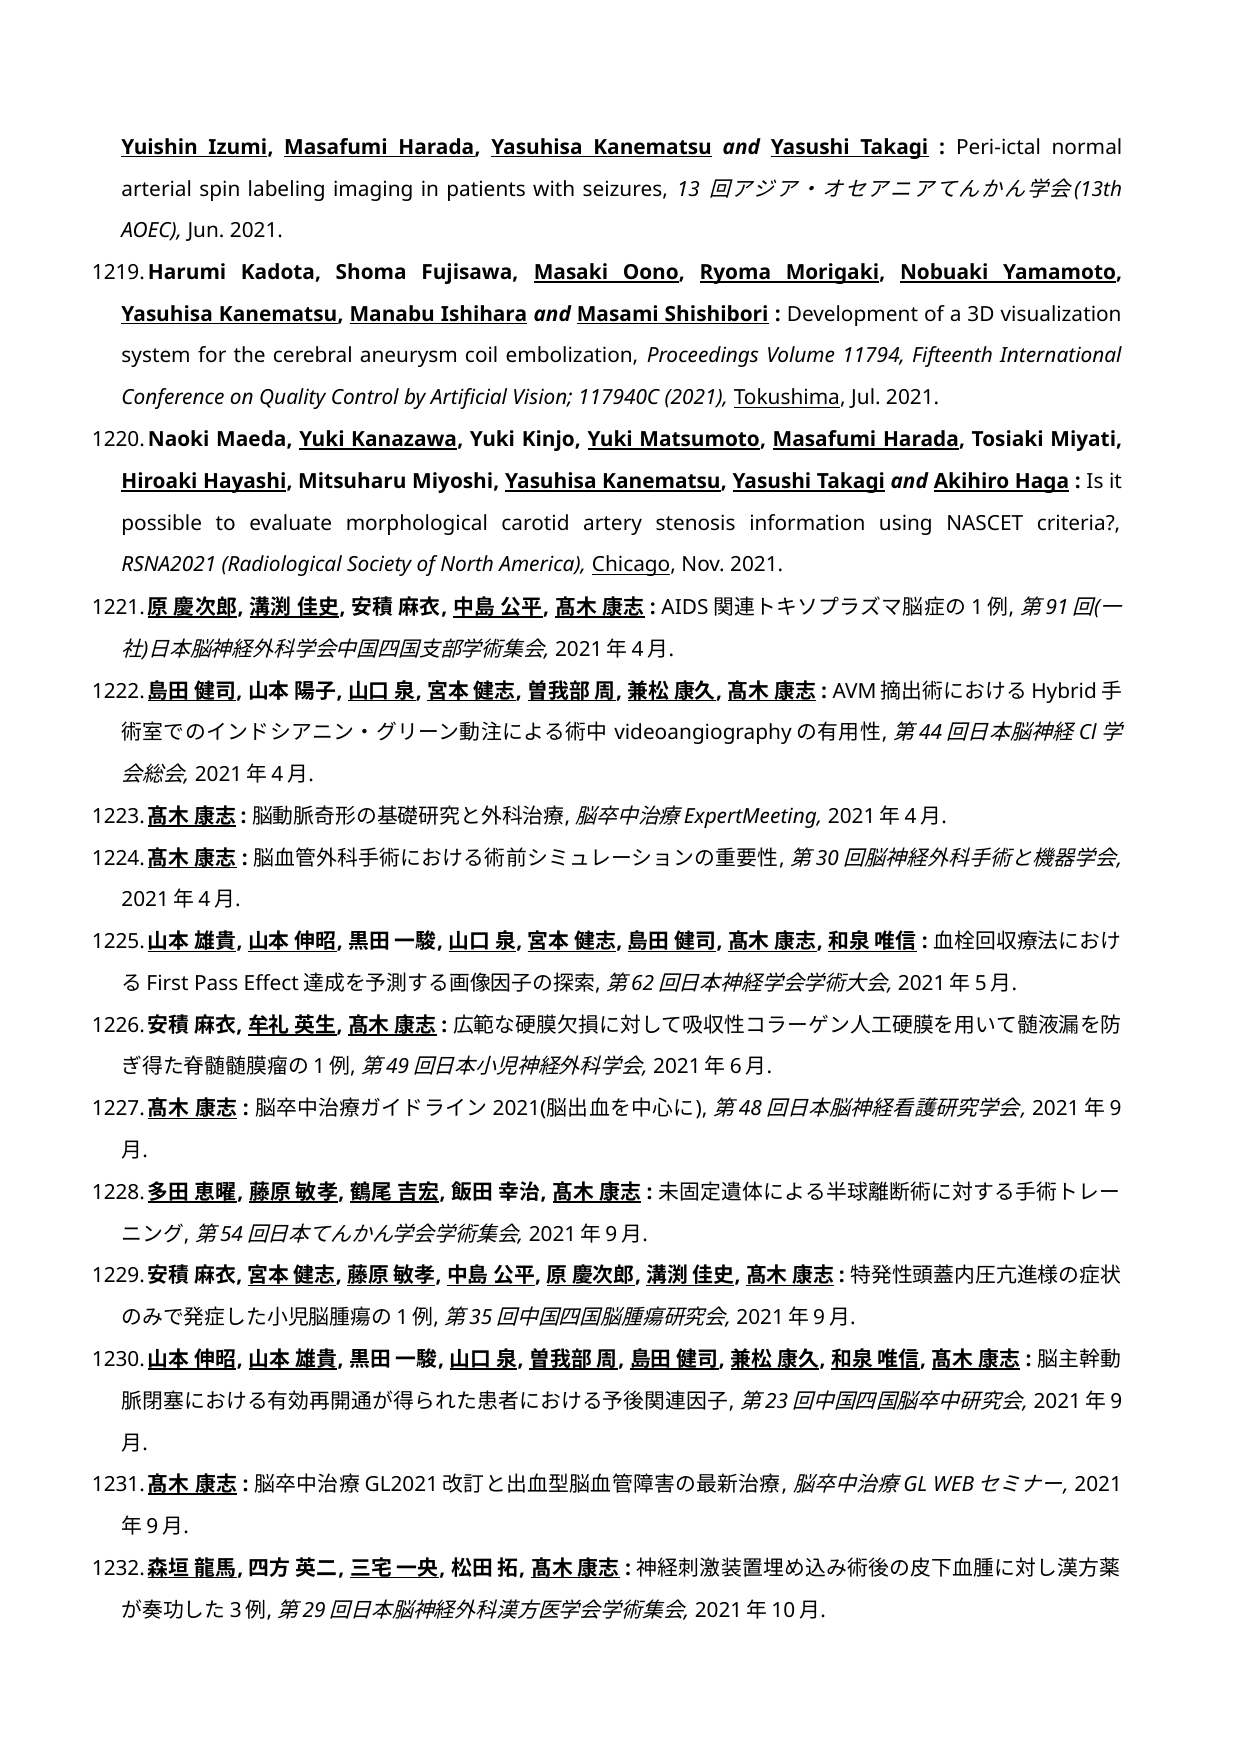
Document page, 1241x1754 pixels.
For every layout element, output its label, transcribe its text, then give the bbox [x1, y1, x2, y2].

list 安積 麻衣, 宮本 健志, 藤原 敏孝, 中島 公平, 原 慶次郎, 溝渕 佳史, 髙木 康志 : 特発性頭蓋内圧亢進様の症状のみで発症した小児脳腫瘍の1例, 第35回中国四国脳腫瘍研究会, 2021年9月. [92, 1253, 1122, 1336]
list 髙木 康志 : 脳血管外科手術における術前シミュレーションの重要性, 第30回脳神経外科手術と機器学会, 2021年4月. [92, 835, 1122, 919]
list 多田 恵曜, 藤原 敏孝, 鶴尾 吉宏, 飯田 幸治, 髙木 康志 : 未固定遺体による半球離断術に対する手術トレーニング, 第54回日本てんかん学会学術集会, 2021年9月. [92, 1169, 1122, 1253]
list 髙木 康志 : 脳動脈奇形の基礎研究と外科治療, 脳卒中治療ExpertMeeting, 2021年4月. [92, 793, 1122, 835]
list 島田 健司, 山本 陽子, 山口 泉, 宮本 健志, 曽我部 周, 兼松 康久, 髙木 康志 : AVM摘出術におけるHybrid手術室でのインドシアニン・グリーン動注による術中videoangiographyの有用性, 第44回日本脳神経Cl学会総会, 2021年4月. [92, 668, 1122, 793]
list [92, 125, 1122, 250]
list Harumi Kadota, Shoma Fujisawa, Masaki Oono, Ryoma Morigaki, Nobuaki Yamamoto, Yasuhisa Kanematsu, Manabu Ishihara and Masami Shishibori : Development of a 3D visualization system for the cerebral aneurysm coil embolization, Proceedings Volume 11794, Fifteenth International Conference on Quality Control by Artificial Vision; 117940C (2021), Tokushima, Jul. 2021. [92, 250, 1122, 417]
list 山本 雄貴, 山本 伸昭, 黒田 一駿, 山口 泉, 宮本 健志, 島田 健司, 髙木 康志, 和泉 唯信 : 血栓回収療法におけるFirst Pass Effect達成を予測する画像因子の探索, 第62回日本神経学会学術大会, 2021年5月. [92, 919, 1122, 1002]
list 髙木 康志 : 脳卒中治療GL2021改訂と出血型脳血管障害の最新治療, 脳卒中治療GL WEBセミナー, 2021年9月. [92, 1462, 1122, 1545]
list 森垣 龍馬, 四方 英二, 三宅 一央, 松田 拓, 髙木 康志 : 神経刺激装置埋め込み術後の皮下血腫に対し漢方薬が奏功した3例, 第29回日本脳神経外科漢方医学会学術集会, 2021年10月. [92, 1545, 1122, 1629]
list Naoki Maeda, Yuki Kanazawa, Yuki Kinjo, Yuki Matsumoto, Masafumi Harada, Tosiaki Miyati, Hiroaki Hayashi, Mitsuharu Miyoshi, Yasuhisa Kanematsu, Yasushi Takagi and Akihiro Haga : Is it possible to evaluate morphological carotid artery stenosis information using NASCET criteria?, RSNA2021 (Radiological Society of North America), Chicago, Nov. 2021. [92, 417, 1122, 584]
list 髙木 康志 : 脳卒中治療ガイドライン2021(脳出血を中心に), 第48回日本脳神経看護研究学会, 2021年9月. [92, 1086, 1122, 1169]
list 山本 伸昭, 山本 雄貴, 黒田 一駿, 山口 泉, 曽我部 周, 島田 健司, 兼松 康久, 和泉 唯信, 髙木 康志 : 脳主幹動脈閉塞における有効再開通が得られた患者における予後関連因子, 第23回中国四国脳卒中研究会, 2021年9月. [92, 1336, 1122, 1462]
list 原 慶次郎, 溝渕 佳史, 安積 麻衣, 中島 公平, 髙木 康志 : AIDS関連トキソプラズマ脳症の1例, 第91回(一社)日本脳神経外科学会中国四国支部学術集会, 2021年4月. [92, 584, 1122, 668]
list 安積 麻衣, 牟礼 英生, 髙木 康志 : 広範な硬膜欠損に対して吸収性コラーゲン人工硬膜を用いて髄液漏を防ぎ得た脊髄髄膜瘤の1例, 第49回日本小児神経外科学会, 2021年6月. [92, 1002, 1122, 1086]
